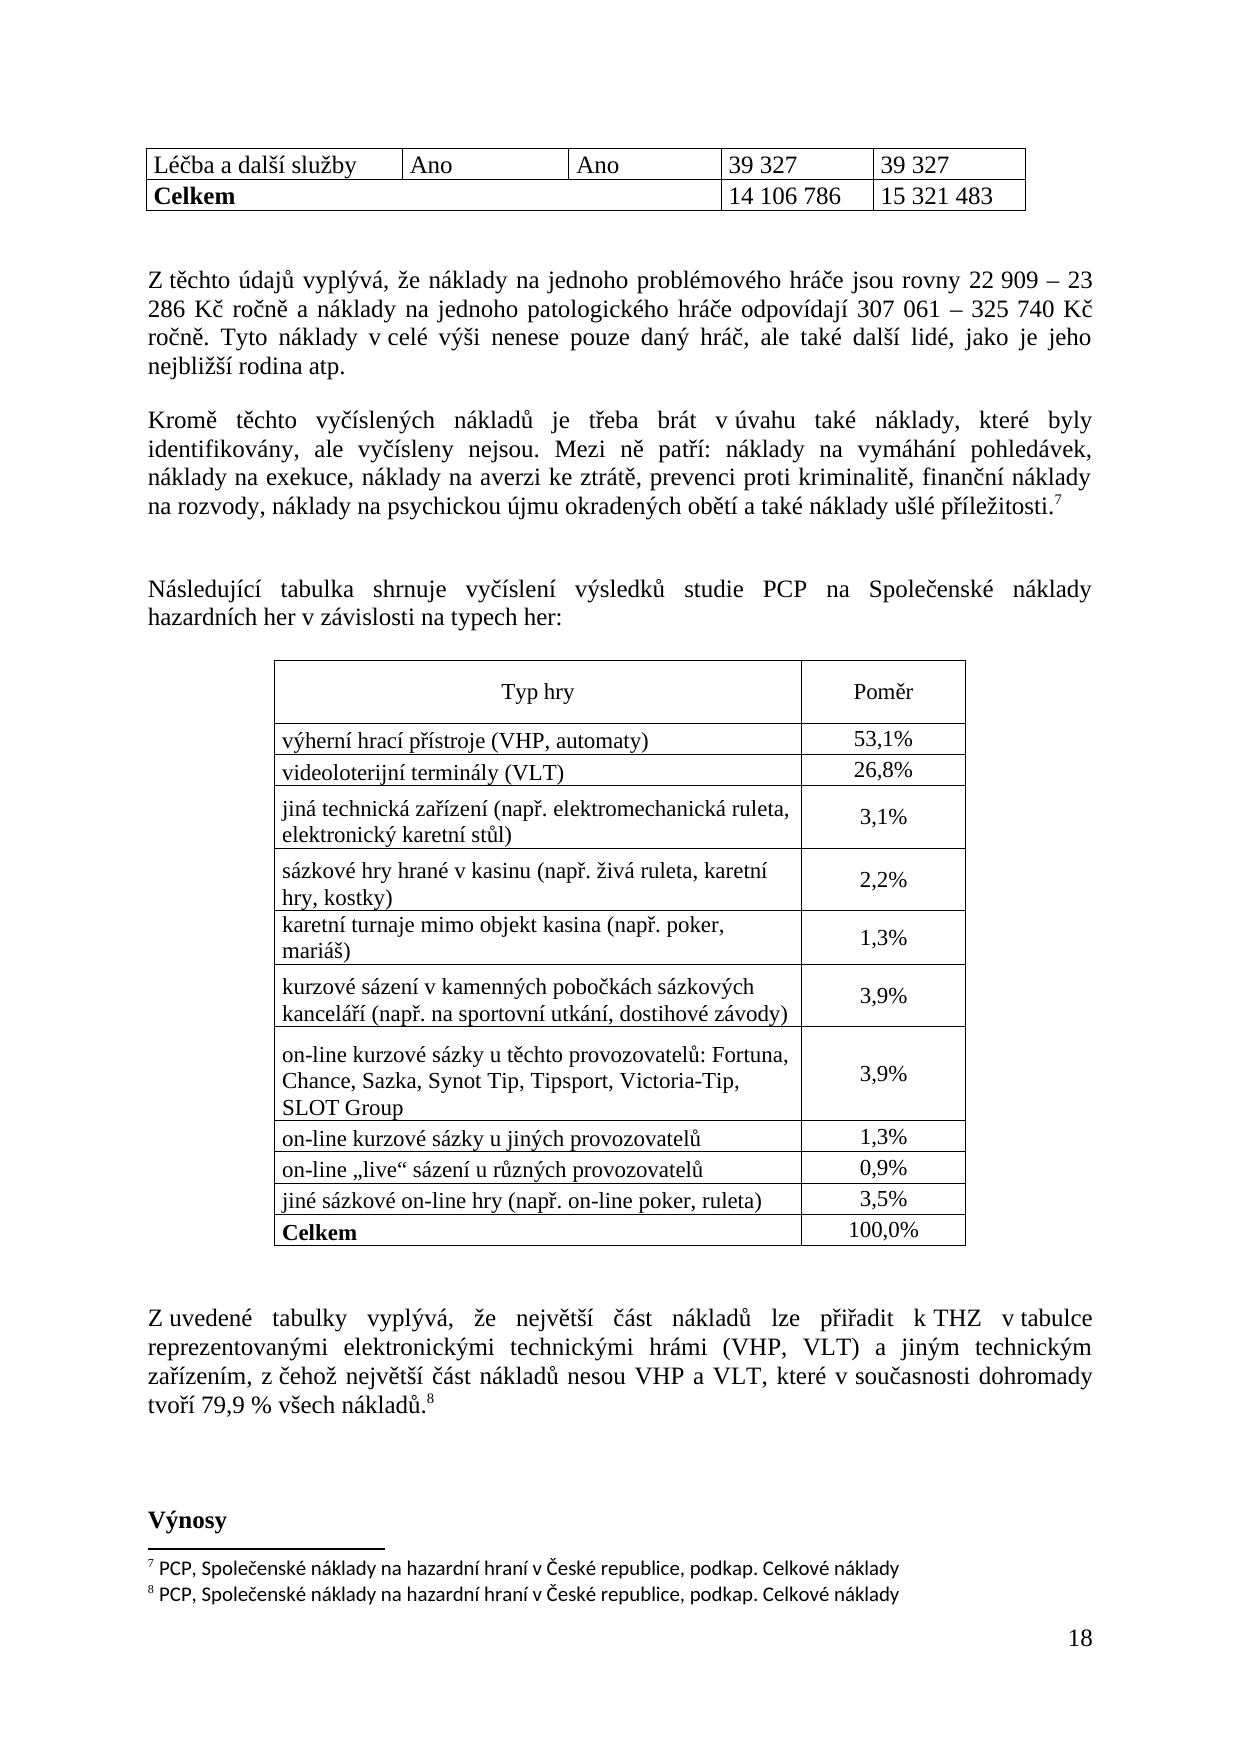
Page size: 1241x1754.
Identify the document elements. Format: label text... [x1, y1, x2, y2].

text Z uvedené tabulky vyplývá, že největší část nákladů lze přiřadit k THZ v tabulce reprezentovanými elektronickými technickými hrámi (VHP, VLT) a jiným technickým zařízením, z čehož největší část nákladů nesou VHP a VLT, které v současnosti dohromady tvoří 79,9 % všech nákladů. [148, 1303, 1093, 1418]
table_cell 3,9% [802, 1027, 965, 1120]
table_cell jiné sázkové on-line hry (např. on-line poker, ruleta) [275, 1184, 801, 1214]
table_cell 3,5% [802, 1184, 965, 1214]
table_cell 39 327 [722, 149, 873, 179]
table_cell 53,1% [802, 724, 965, 754]
table_cell 3,1% [802, 786, 965, 847]
table_cell 1,3% [802, 911, 965, 964]
table_cell 100,0% [802, 1215, 965, 1245]
table_cell Celkem [275, 1215, 801, 1245]
table_cell karetní turnaje mimo objekt kasina (např. poker, mariáš) [275, 911, 801, 964]
table_cell 2,2% [802, 849, 965, 910]
table_cell 1,3% [802, 1121, 965, 1151]
table_cell videoloterijní terminály (VLT) [275, 755, 801, 785]
table_cell výherní hrací přístroje (VHP, automaty) [275, 724, 801, 754]
text Z těchto údajů vyplývá, že náklady na jednoho problémového hráče jsou rovny 22 909 – 23 286 Kč ročně a náklady na jednoho patologického hráče odpovídají 307 061 – 325 740 Kč ročně. Tyto náklady v celé výši nenese pouze daný hráč, ale také další lidé, jako je jeho nejbližší rodina atp. [148, 265, 1093, 380]
table_cell Ano [569, 149, 721, 179]
text Následující tabulka shrnuje vyčíslení výsledků studie PCP na Společenské náklady hazardních her v závislosti na typech her: [148, 574, 1093, 631]
table_cell kurzové sázení v kamenných pobočkách sázkových kanceláří (např. na sportovní utkání, dostihové závody) [275, 965, 801, 1026]
table_cell 39 327 [874, 149, 1025, 179]
table_cell Léčba a další služby [147, 149, 402, 179]
table_cell 15 321 483 [874, 180, 1025, 210]
table_cell sázkové hry hrané v kasinu (např. živá ruleta, karetní hry, kostky) [275, 849, 801, 910]
table_cell Ano [403, 149, 568, 179]
table_cell Celkem [147, 180, 721, 210]
text Kromě těchto vyčíslených nákladů je třeba brát v úvahu také náklady, které byly identifikovány, ale vyčísleny nejsou. Mezi ně patří: náklady na vymáhání pohledávek, náklady na exekuce, náklady na averzi ke ztrátě, prevenci proti kriminalitě, finanční náklady na rozvody, náklady na psychickou újmu okradených obětí a také náklady ušlé příležitosti. [148, 405, 1093, 520]
table_cell on-line kurzové sázky u těchto provozovatelů: Fortuna, Chance, Sazka, Synot Tip, Tipsport, Victoria-Tip, SLOT Group [275, 1027, 801, 1120]
table_cell on-line kurzové sázky u jiných provozovatelů [275, 1121, 801, 1151]
table_header Typ hry [275, 661, 801, 722]
table_header Poměr [802, 661, 965, 722]
table_cell 14 106 786 [722, 180, 873, 210]
table_cell on-line „live“ sázení u různých provozovatelů [275, 1152, 801, 1182]
table_cell jiná technická zařízení (např. elektromechanická ruleta, elektronický karetní stůl) [275, 786, 801, 847]
table_cell 26,8% [802, 755, 965, 785]
table_cell 0,9% [802, 1152, 965, 1182]
table_cell 3,9% [802, 965, 965, 1026]
text Výnosy [148, 1505, 1093, 1533]
